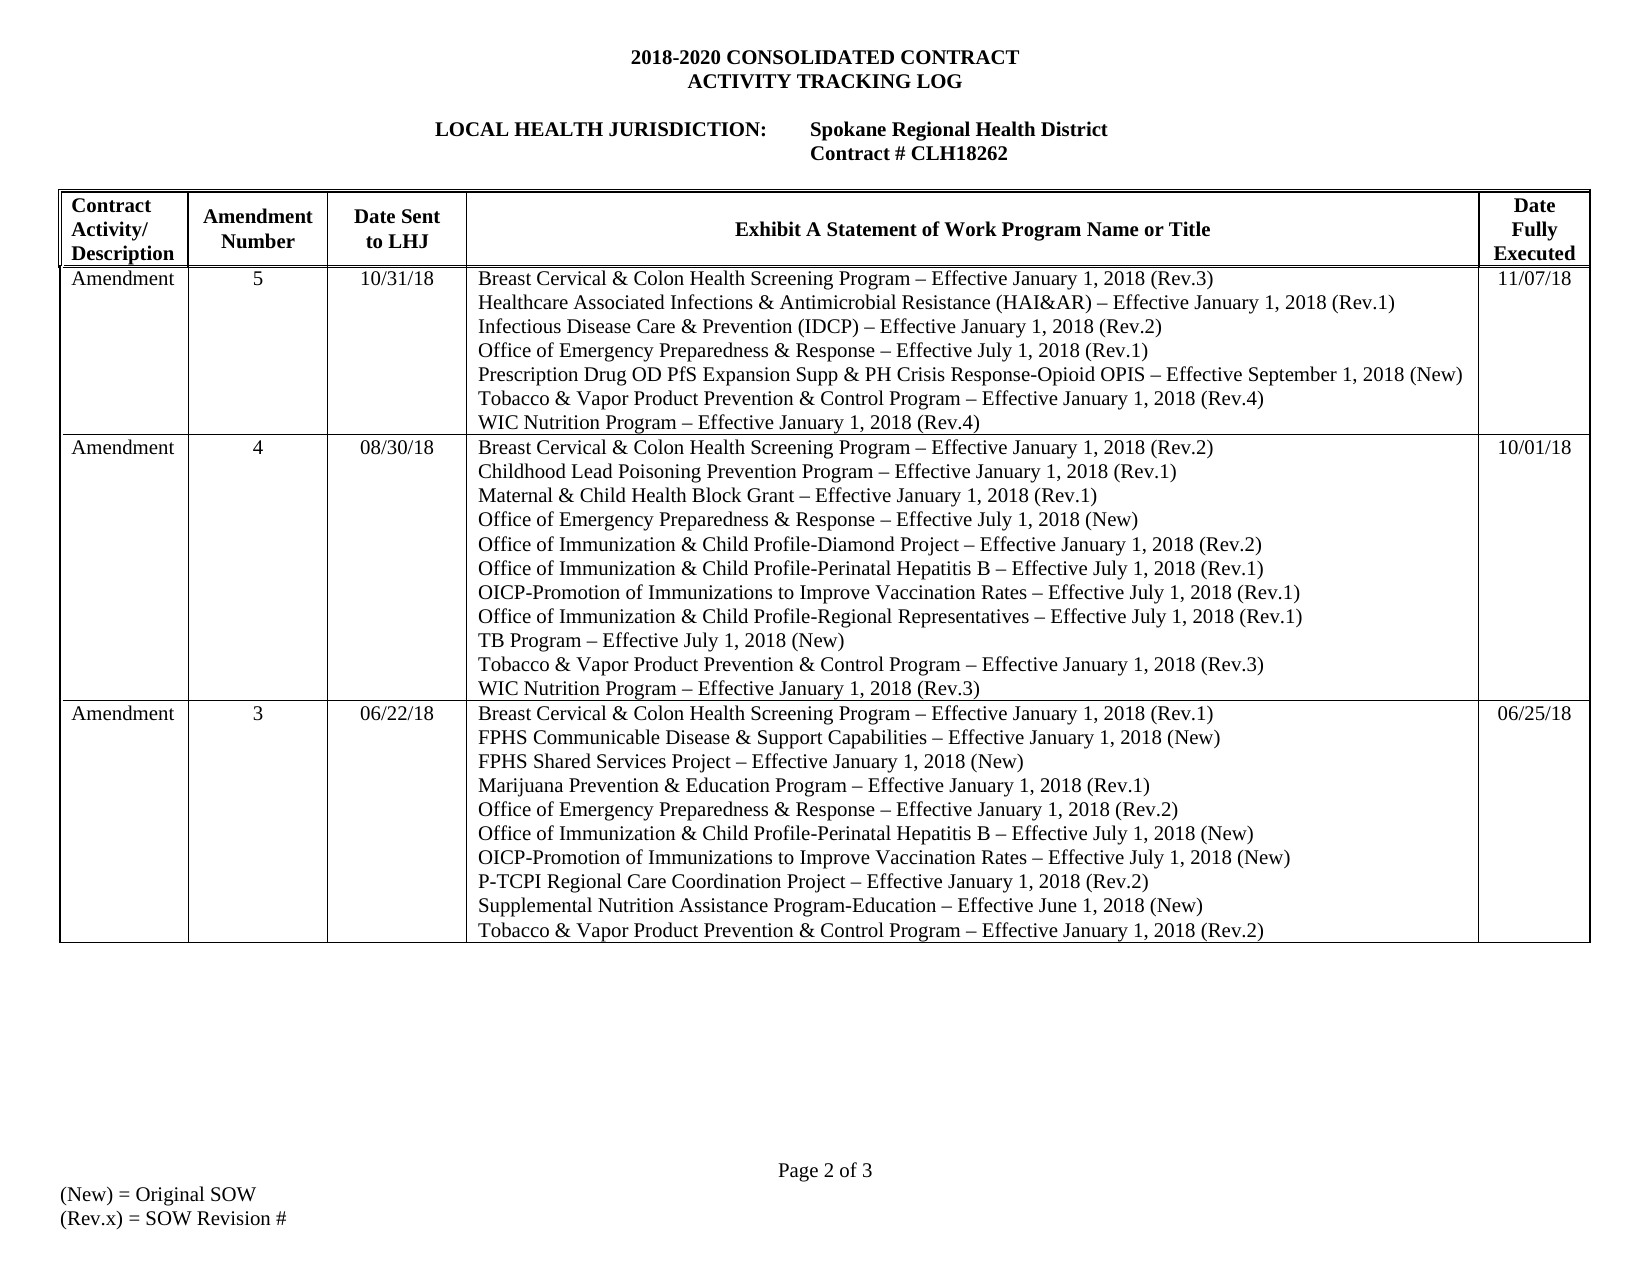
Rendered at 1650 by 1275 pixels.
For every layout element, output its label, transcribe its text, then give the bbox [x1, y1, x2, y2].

table_cell Amendment [61, 265, 188, 434]
table_cell Breast Cervical & Colon Health Screening Program – Effective January 1, 2018 (Rev.1) FPHS Communicable Disease & Support Capabilities – Effective January 1, 2018 (New) FPHS Shared Services Project – Effective January 1, 2018 (New) Marijuana Prevention & Education Program – Effective January 1, 2018 (Rev.1) Office of Emergency Preparedness & Response – Effective January 1, 2018 (Rev.2) Office of Immunization & Child Profile-Perinatal Hepatitis B – Effective July 1, 2018 (New) OICP-Promotion of Immunizations to Improve Vaccination Rates – Effective July 1, 2018 (New) P-TCPI Regional Care Coordination Project – Effective January 1, 2018 (Rev.2) Supplemental Nutrition Assistance Program-Education – Effective June 1, 2018 (New) Tobacco & Vapor Product Prevention & Control Program – Effective January 1, 2018 (Rev.2) [467, 701, 1478, 942]
table_cell 10/31/18 [328, 268, 466, 434]
table_cell 06/25/18 [1479, 701, 1589, 942]
table_cell Amendment [61, 700, 188, 942]
table_header Exhibit A Statement of Work Program Name or Title [467, 193, 1478, 265]
table_header Date Sent to LHJ [328, 193, 466, 265]
table_cell 5 [189, 268, 327, 434]
table_cell 06/22/18 [328, 701, 466, 942]
table_cell 11/07/18 [1479, 268, 1589, 434]
table_cell Amendment [61, 434, 188, 700]
table_header Contract Activity/ Description [62, 193, 187, 265]
table_header Amendment Number [189, 193, 327, 265]
table_cell 08/30/18 [328, 435, 466, 700]
table_cell 10/01/18 [1479, 435, 1589, 700]
table_cell Breast Cervical & Colon Health Screening Program – Effective January 1, 2018 (Rev.3) Healthcare Associated Infections & Antimicrobial Resistance (HAI&AR) – Effective January 1, 2018 (Rev.1) Infectious Disease Care & Prevention (IDCP) – Effective January 1, 2018 (Rev.2) Office of Emergency Preparedness & Response – Effective July 1, 2018 (Rev.1) Prescription Drug OD PfS Expansion Supp & PH Crisis Response-Opioid OPIS – Effective September 1, 2018 (New) Tobacco & Vapor Product Prevention & Control Program – Effective January 1, 2018 (Rev.4) WIC Nutrition Program – Effective January 1, 2018 (Rev.4) [467, 268, 1478, 434]
table_header Date Fully Executed [1480, 193, 1589, 265]
table_cell 4 [189, 435, 327, 700]
table_cell 3 [189, 701, 327, 942]
table_cell Breast Cervical & Colon Health Screening Program – Effective January 1, 2018 (Rev.2) Childhood Lead Poisoning Prevention Program – Effective January 1, 2018 (Rev.1) Maternal & Child Health Block Grant – Effective January 1, 2018 (Rev.1) Office of Emergency Preparedness & Response – Effective July 1, 2018 (New) Office of Immunization & Child Profile-Diamond Project – Effective January 1, 2018 (Rev.2) Office of Immunization & Child Profile-Perinatal Hepatitis B – Effective July 1, 2018 (Rev.1) OICP-Promotion of Immunizations to Improve Vaccination Rates – Effective July 1, 2018 (Rev.1) Office of Immunization & Child Profile-Regional Representatives – Effective July 1, 2018 (Rev.1) TB Program – Effective July 1, 2018 (New) Tobacco & Vapor Product Prevention & Control Program – Effective January 1, 2018 (Rev.3) WIC Nutrition Program – Effective January 1, 2018 (Rev.3) [467, 435, 1478, 700]
